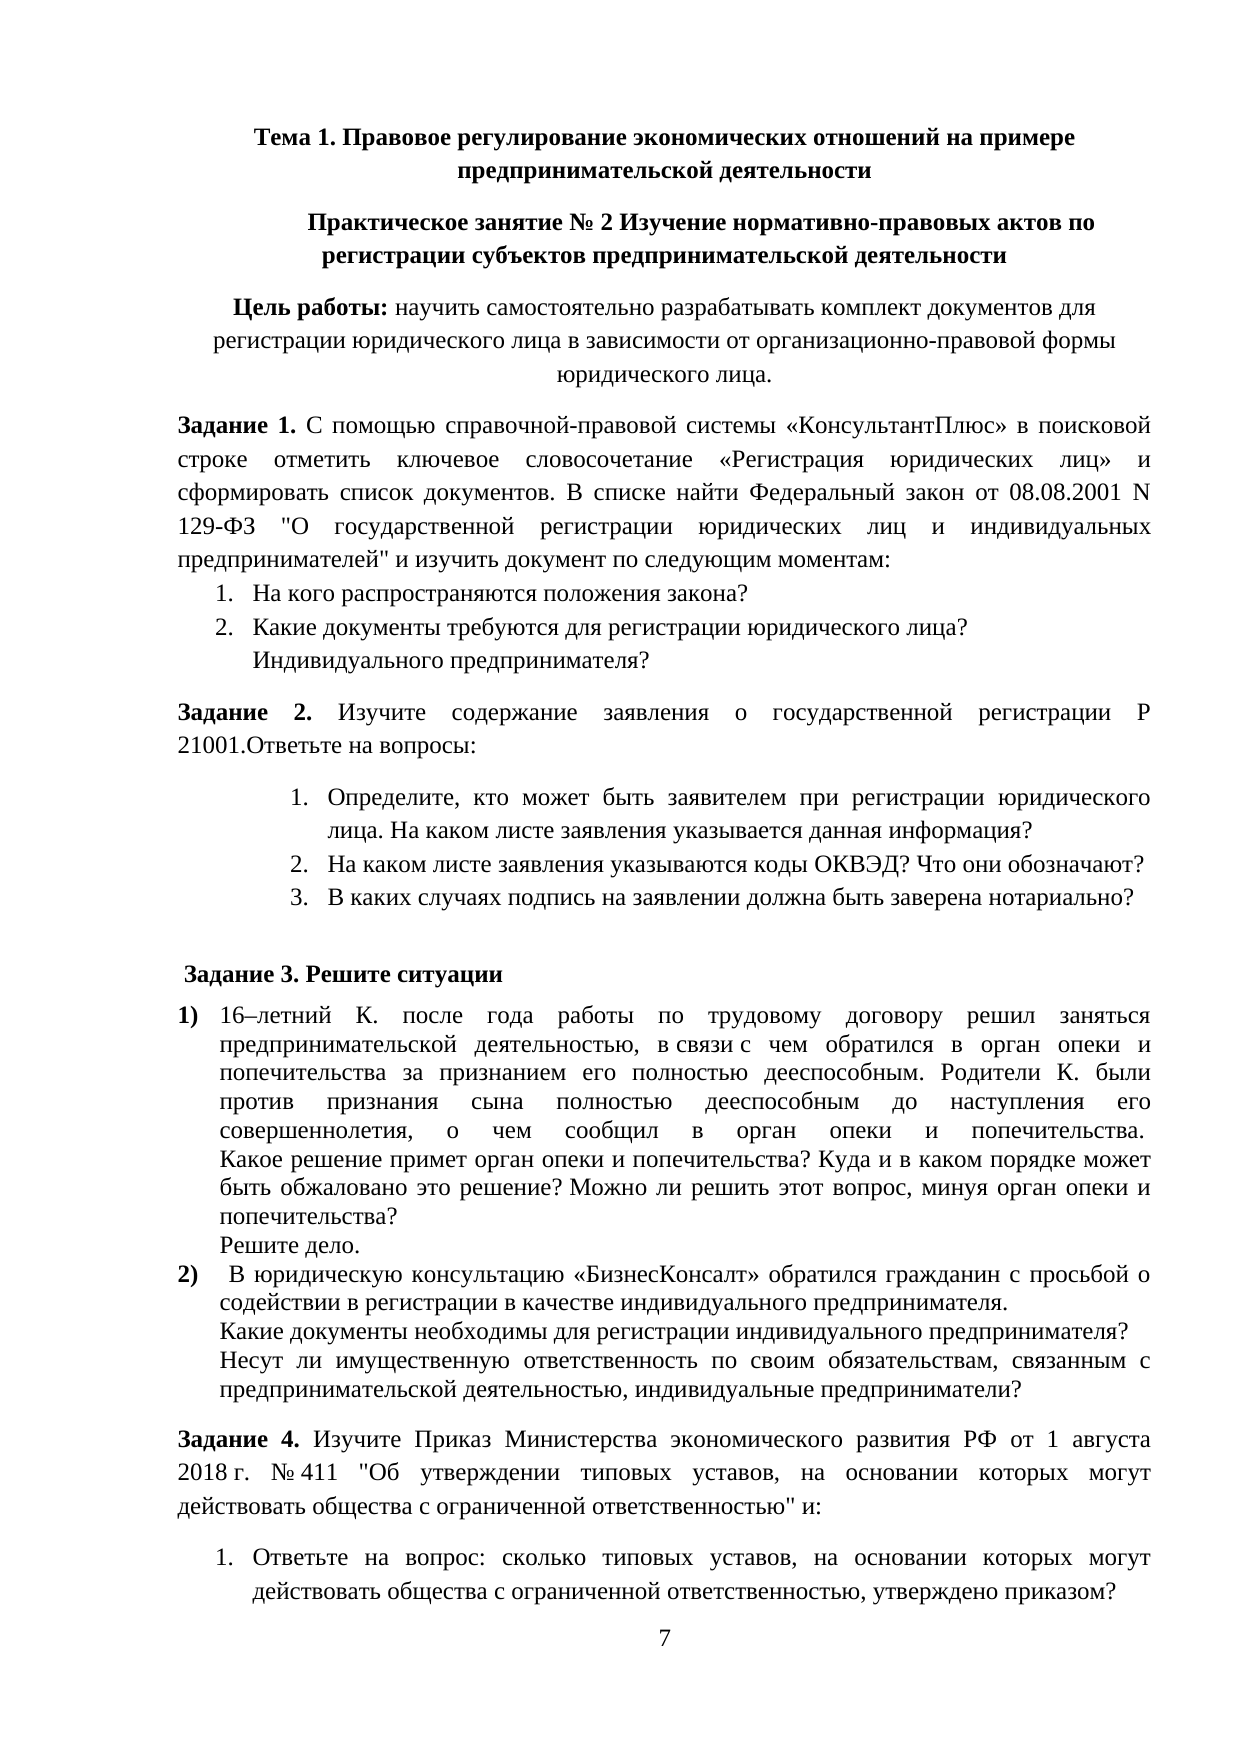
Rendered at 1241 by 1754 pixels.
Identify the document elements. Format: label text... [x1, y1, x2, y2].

text Задание 3. Решите ситуации [177, 959, 1152, 987]
list Какие документы необходимы для регистрации индивидуального предпринимателя? [219, 1316, 1152, 1345]
list 16–летний К. после года работы по трудовому договору решил заняться предпринимательской деятельностью, в связи с чем обратился в орган опеки и попечительства за признанием его полностью дееспособным. Родители К. были против признания сына полностью дееспособным до наступления его совершеннолетия, о чем сообщил в орган опеки и попечительства. Какое решение примет орган опеки и попечительства? Куда и в каком порядке может быть обжаловано это решение? Можно ли решить этот вопрос, минуя орган опеки и попечительства? Решите дело. [177, 1000, 1152, 1259]
list Определите, кто может быть заявителем при регистрации юридического лица. На каком листе заявления указывается данная информация? [290, 778, 1152, 846]
text Задание 4. Изучите Приказ Министерства экономического развития РФ от 1 августа 2018 г. № 411 "Об утверждении типовых уставов, на основании которых могут действовать общества с ограниченной ответственностью" и: [177, 1420, 1152, 1521]
text Задание 2. Изучите содержание заявления о государственной регистрации Р 21001.Ответьте на вопросы: [177, 693, 1152, 760]
list В юридическую консультацию «БизнесКонсалт» обратился гражданин с просьбой о содействии в регистрации в качестве индивидуального предпринимателя. [177, 1259, 1152, 1316]
list Какие документы требуются для регистрации юридического лица? Индивидуального предпринимателя? [215, 608, 1152, 675]
list В каких случаях подпись на заявлении должна быть заверена нотариально? [290, 879, 1152, 913]
text Цель работы: научить самостоятельно разрабатывать комплект документов для регистрации юридического лица в зависимости от организационно-правовой формы юридического лица. [177, 288, 1152, 389]
list Несут ли имущественную ответственность по своим обязательствам, связанным с предпринимательской деятельностью, индивидуальные предприниматели? [219, 1345, 1152, 1402]
list На каком листе заявления указываются коды ОКВЭД? Что они обозначают? [290, 846, 1152, 879]
text Задание 1. С помощью справочной-правовой системы «КонсультантПлюс» в поисковой строке отметить ключевое словосочетание «Регистрация юридических лиц» и сформировать список документов. В списке найти Федеральный закон от 08.08.2001 N 129-ФЗ "О государственной регистрации юридических лиц и индивидуальных предпринимателей" и изучить документ по следующим моментам: [177, 407, 1152, 575]
text Практическое занятие № 2 Изучение нормативно-правовых актов по регистрации субъектов предпринимательской деятельности [177, 203, 1152, 270]
text Тема 1. Правовое регулирование экономических отношений на примере предпринимательской деятельности [177, 118, 1152, 185]
list Ответьте на вопрос: сколько типовых уставов, на основании которых могут действовать общества с ограниченной ответственностью, утверждено приказом? [215, 1539, 1152, 1606]
list На кого распространяются положения закона? [215, 575, 1152, 608]
